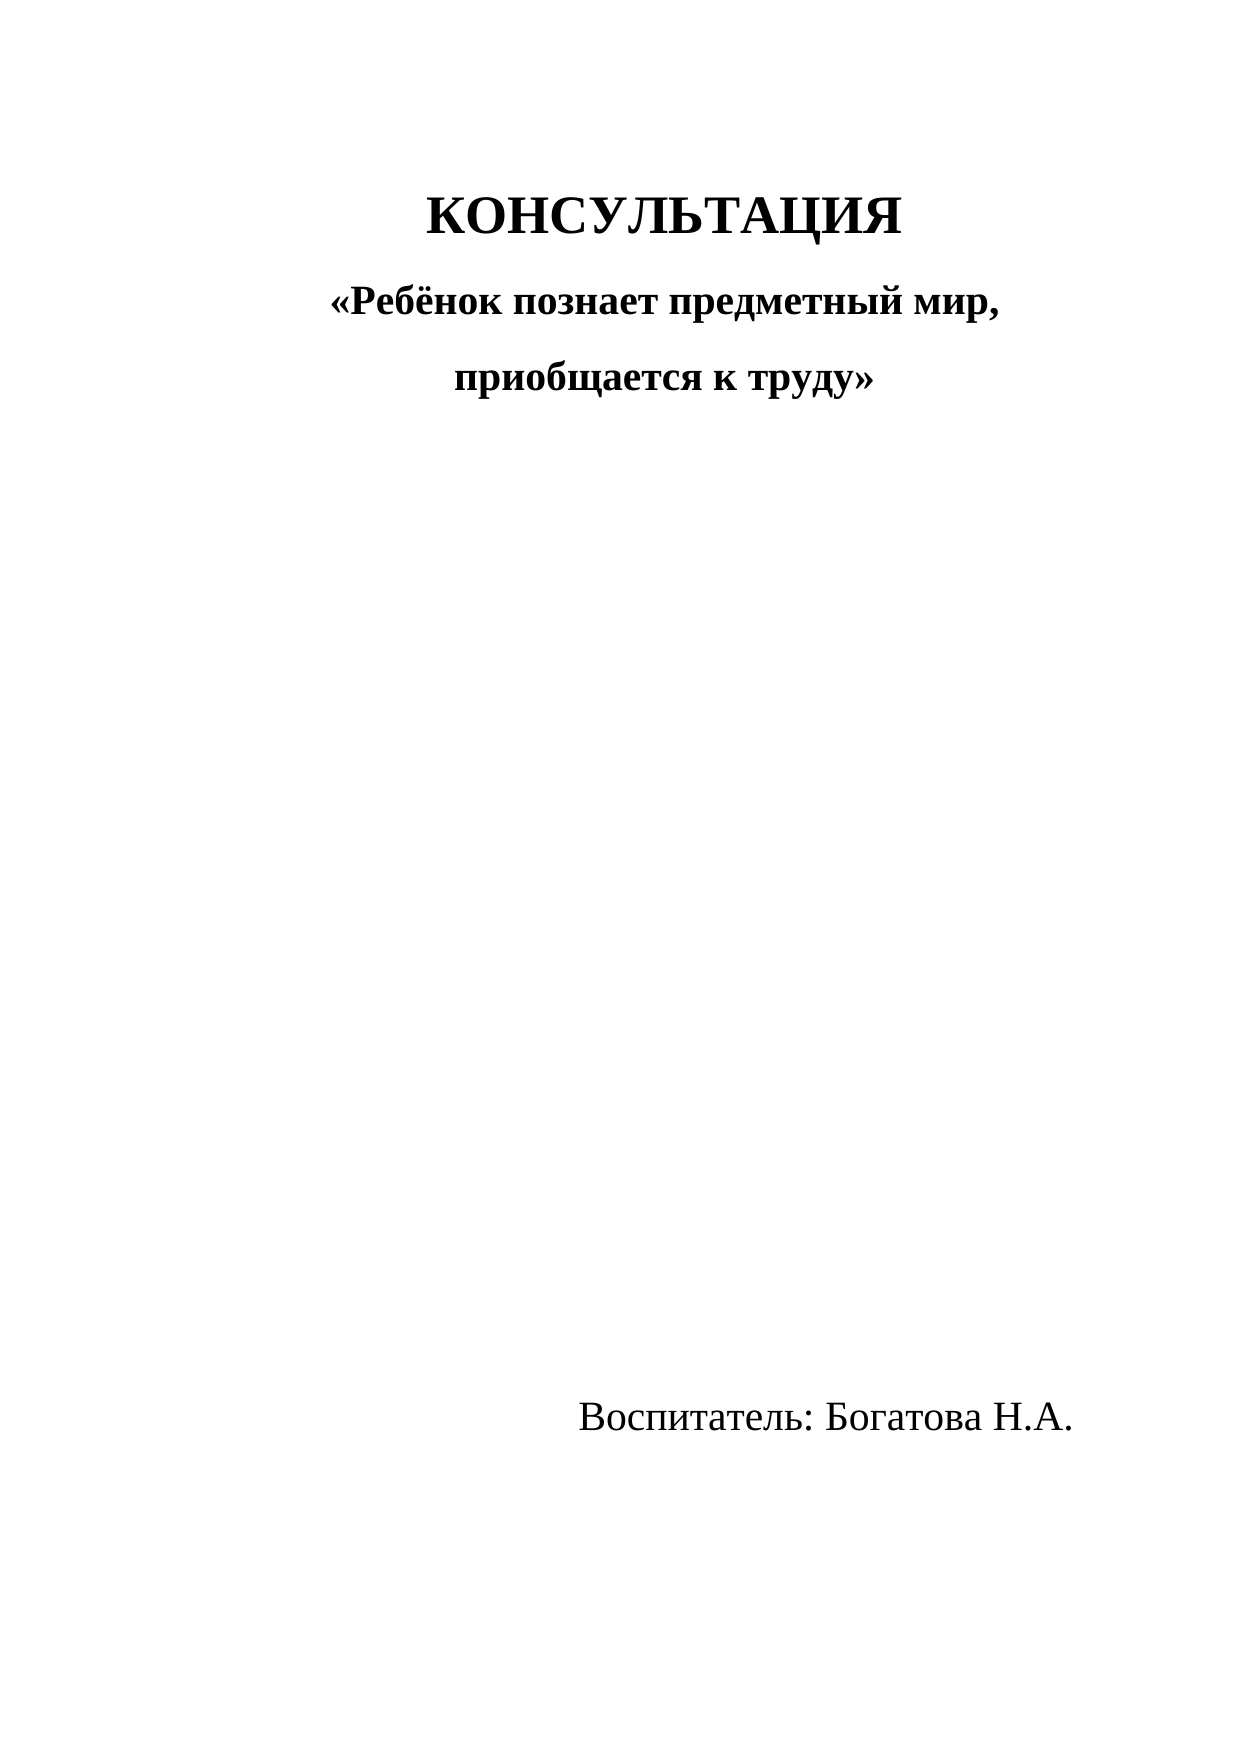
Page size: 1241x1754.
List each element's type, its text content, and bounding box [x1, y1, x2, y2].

text приобщается к труду» [177, 351, 1152, 399]
text «Ребёнок познает предметный мир, [177, 275, 1152, 323]
text КОНСУЛЬТАЦИЯ [177, 183, 1152, 245]
text Воспитатель: Богатова Н.А. [177, 1392, 1152, 1439]
